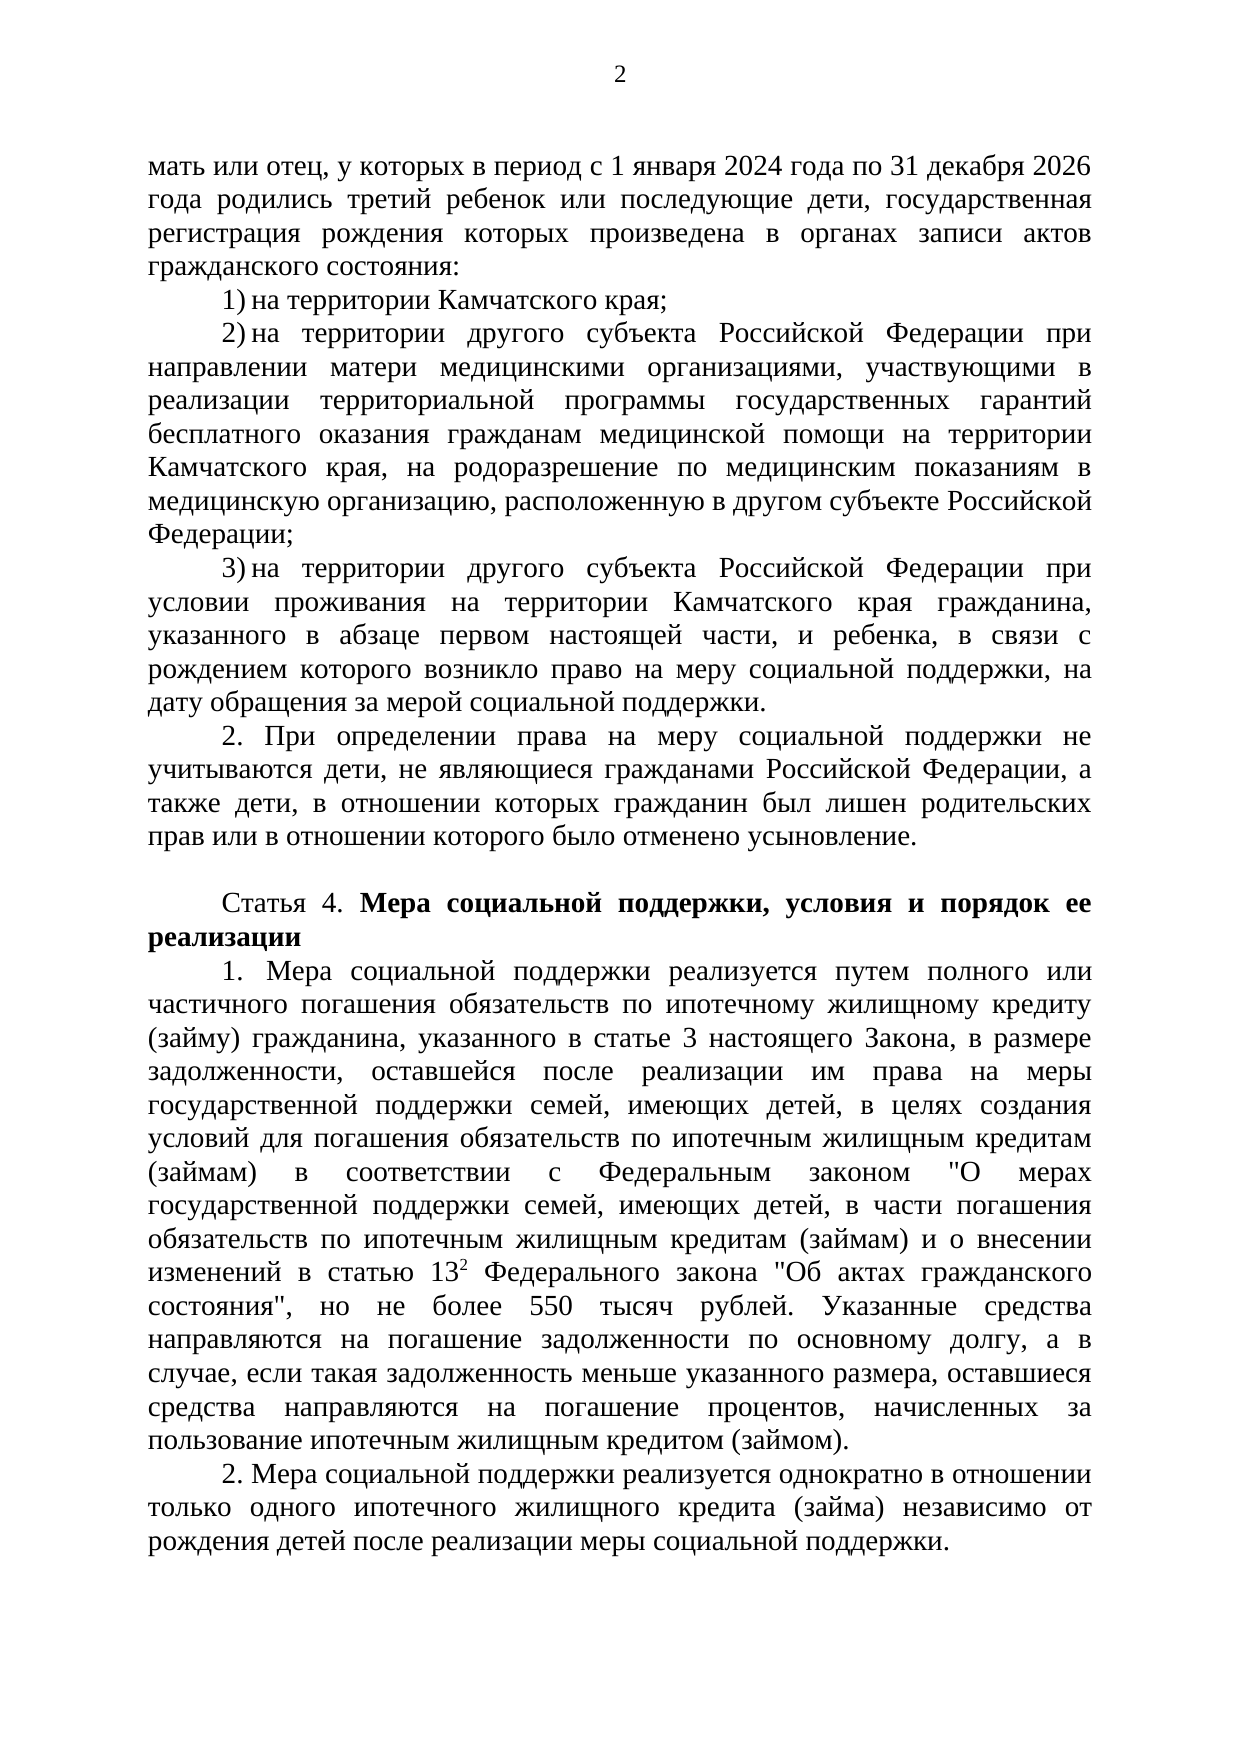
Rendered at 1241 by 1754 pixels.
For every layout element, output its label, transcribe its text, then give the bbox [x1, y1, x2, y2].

text 2. При определении права на меру социальной поддержки не учитываются дети, не являющиеся гражданами Российской Федерации, а также дети, в отношении которых гражданин был лишен родительских прав или в отношении которого было отменено усыновление. [148, 718, 1093, 852]
text 1) на территории Камчатского края; [148, 282, 1093, 315]
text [148, 148, 1093, 282]
text 2) на территории другого субъекта Российской Федерации при направлении матери медицинскими организациями, участвующими в реализации территориальной программы государственных гарантий бесплатного оказания гражданам медицинской помощи на территории Камчатского края, на родоразрешение по медицинским показаниям в медицинскую организацию, расположенную в другом субъекте Российской Федерации; [148, 315, 1093, 550]
text Статья 4. Мера социальной поддержки, условия и порядок ее реализации [148, 886, 1093, 953]
text 2. Мера социальной поддержки реализуется однократно в отношении только одного ипотечного жилищного кредита (займа) независимо от рождения детей после реализации меры социальной поддержки. [148, 1456, 1093, 1556]
text 3) на территории другого субъекта Российской Федерации при условии проживания на территории Камчатского края гражданина, указанного в абзаце первом настоящей части, и ребенка, в связи с рождением которого возникло право на меру социальной поддержки, на дату обращения за мерой социальной поддержки. [148, 550, 1093, 718]
list Мера социальной поддержки реализуется путем полного или частичного погашения обязательств по ипотечному жилищному кредиту (займу) гражданина, указанного в статье 3 настоящего Закона, в размере задолженности, оставшейся после реализации им права на меры государственной поддержки семей, имеющих детей, в целях создания условий для погашения обязательств по ипотечным жилищным кредитам (займам) в соответствии с Федеральным законом "О мерах государственной поддержки семей, имеющих детей, в части погашения обязательств по ипотечным жилищным кредитам (займам) и о внесении изменений в статью 132 Федерального закона "Об актах гражданского состояния", но не более 550 тысяч рублей. Указанные средства направляются на погашение задолженности по основному долгу, а в случае, если такая задолженность меньше указанного размера, оставшиеся средства направляются на погашение процентов, начисленных за пользование ипотечным жилищным кредитом (займом). [148, 953, 1093, 1456]
